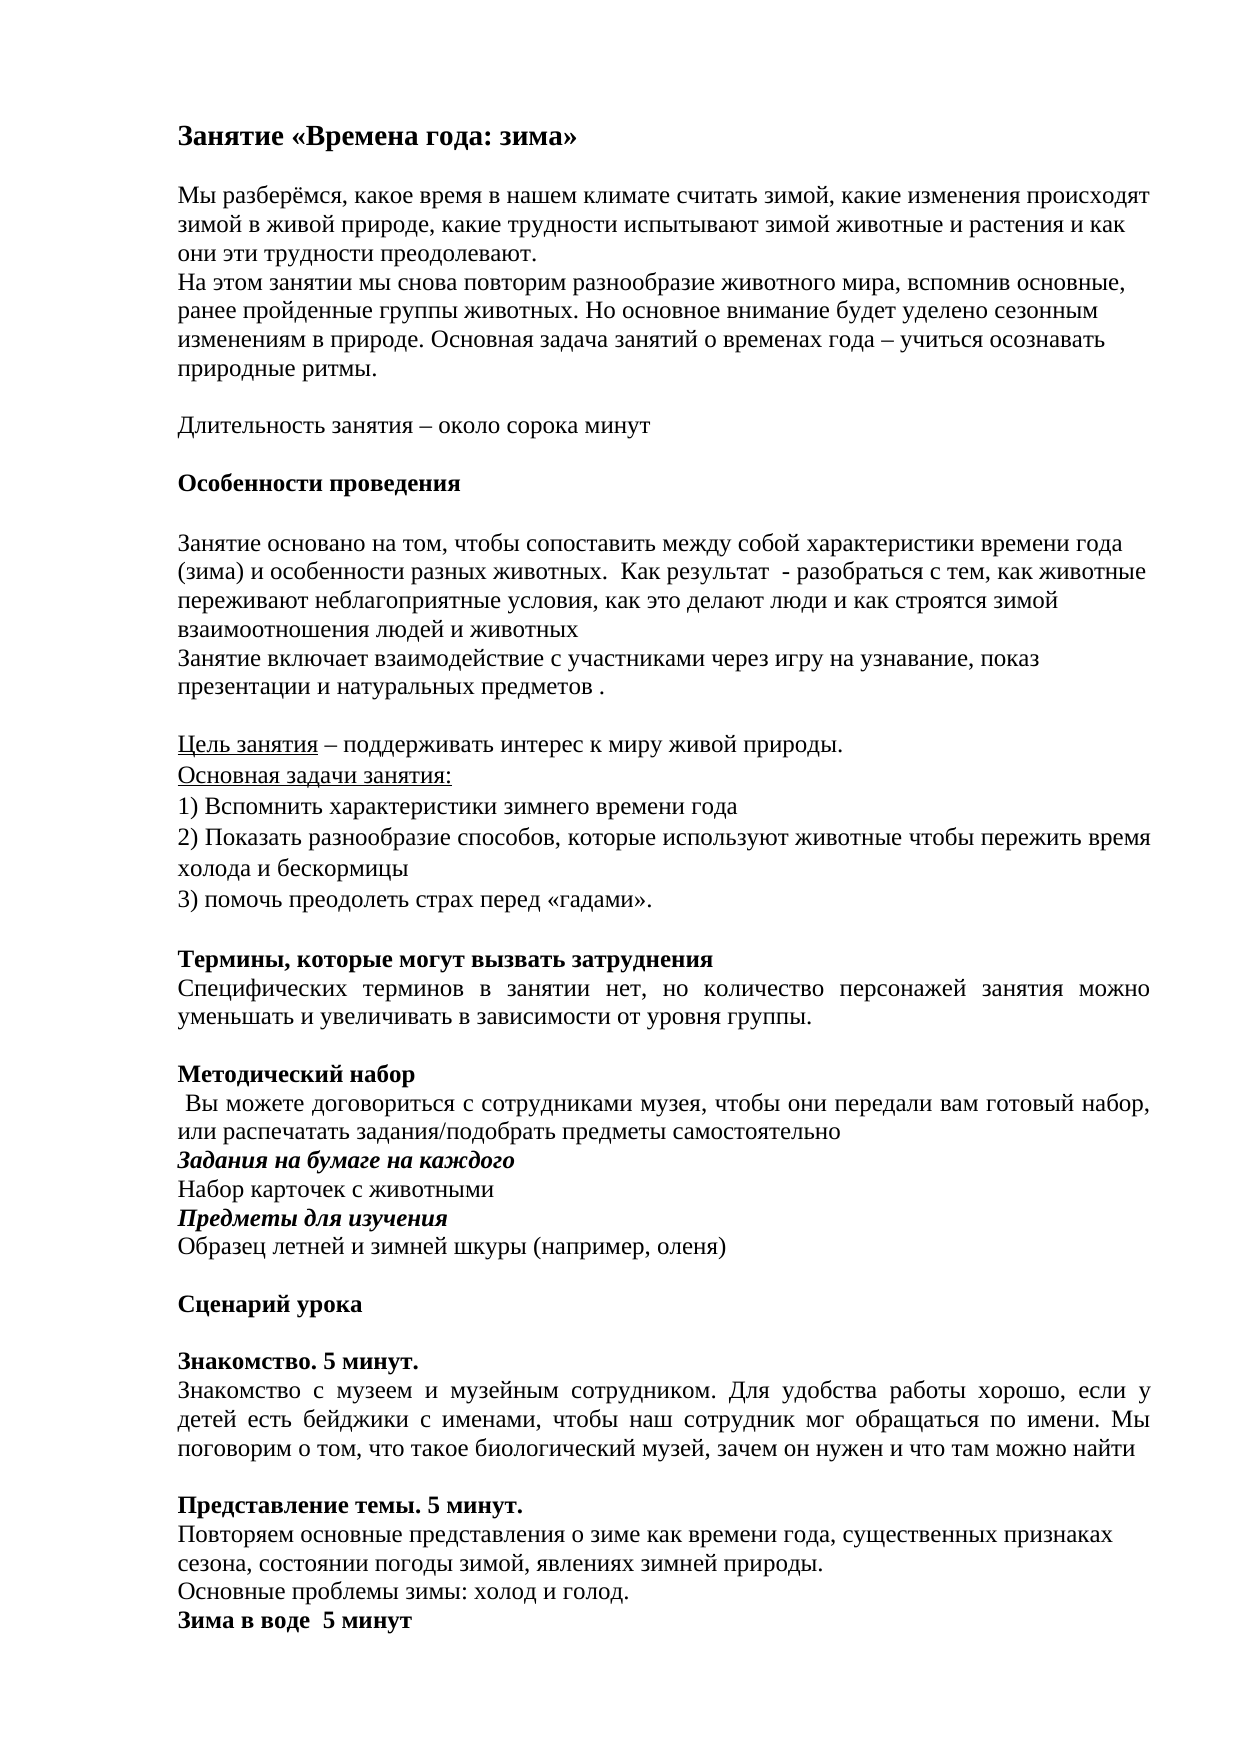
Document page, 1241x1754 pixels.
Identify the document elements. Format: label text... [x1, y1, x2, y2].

text Занятие «Времена года: зима» [177, 118, 1152, 152]
text Цель занятия – поддерживать интерес к миру живой природы. [177, 729, 1152, 758]
text Вы можете договориться с сотрудниками музея, чтобы они передали вам готовый набор, или распечатать задания/подобрать предметы самостоятельно [177, 1088, 1152, 1145]
text Представление темы. 5 минут. [177, 1490, 1152, 1519]
text Сценарий урока [177, 1289, 1152, 1318]
text Мы разберёмся, какое время в нашем климате считать зимой, какие изменения происходят зимой в живой природе, какие трудности испытывают зимой животные и растения и как они эти трудности преодолевают. [177, 180, 1152, 267]
text Основная задачи занятия: [177, 760, 1152, 789]
text Основные проблемы зимы: холод и голод. [177, 1576, 1152, 1605]
text Термины, которые могут вызвать затруднения [177, 944, 1152, 973]
text Длительность занятия – около сорока минут [177, 410, 1152, 439]
text Зима в воде 5 минут [177, 1605, 1152, 1634]
text 3) помочь преодолеть страх перед «гадами». [177, 884, 1152, 913]
text Особенности проведения [177, 468, 1152, 497]
text Занятие основано на том, чтобы сопоставить между собой характеристики времени года (зима) и особенности разных животных. Как результат - разобраться с тем, как животные переживают неблагоприятные условия, как это делают люди и как строятся зимой взаимоотношения людей и животных [177, 528, 1152, 643]
text Задания на бумаге на каждого [177, 1145, 1152, 1174]
text На этом занятии мы снова повторим разнообразие животного мира, вспомнив основные, ранее пройденные группы животных. Но основное внимание будет уделено сезонным изменениям в природе. Основная задача занятий о временах года – учиться осознавать природные ритмы. [177, 267, 1152, 382]
text 1) Вспомнить характеристики зимнего времени года [177, 791, 1152, 820]
text Предметы для изучения [177, 1203, 1152, 1231]
text Образец летней и зимней шкуры (например, оленя) [177, 1231, 1152, 1260]
text Занятие включает взаимодействие с участниками через игру на узнавание, показ презентации и натуральных предметов . [177, 643, 1152, 700]
text Специфических терминов в занятии нет, но количество персонажей занятия можно уменьшать и увеличивать в зависимости от уровня группы. [177, 973, 1152, 1030]
text Знакомство с музеем и музейным сотрудником. Для удобства работы хорошо, если у детей есть бейджики с именами, чтобы наш сотрудник мог обращаться по имени. Мы поговорим о том, что такое биологический музей, зачем он нужен и что там можно найти [177, 1375, 1152, 1461]
text 2) Показать разнообразие способов, которые используют животные чтобы пережить время холода и бескормицы [177, 822, 1152, 882]
text Повторяем основные представления о зиме как времени года, существенных признаках сезона, состоянии погоды зимой, явлениях зимней природы. [177, 1519, 1152, 1576]
text Знакомство. 5 минут. [177, 1346, 1152, 1375]
text Набор карточек с животными [177, 1174, 1152, 1203]
text Методический набор [177, 1059, 1152, 1088]
